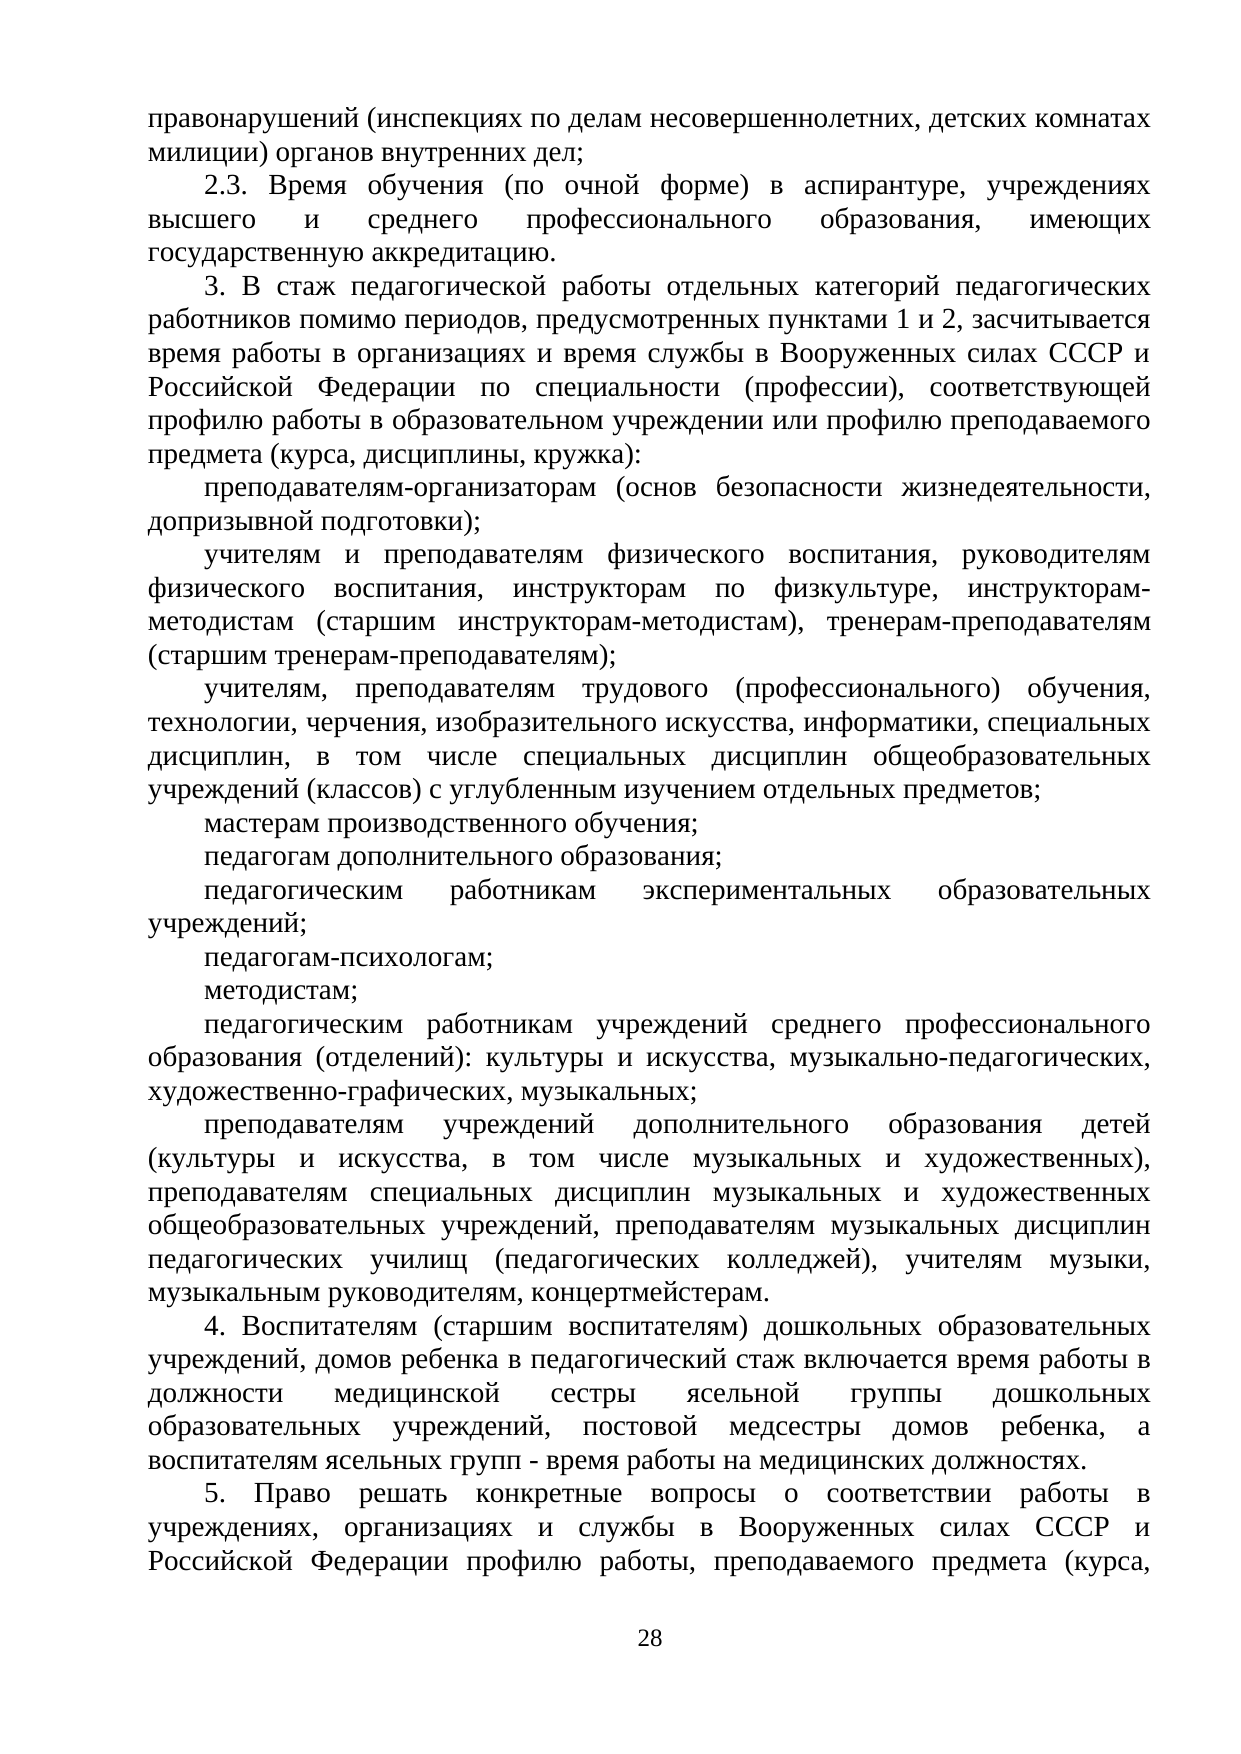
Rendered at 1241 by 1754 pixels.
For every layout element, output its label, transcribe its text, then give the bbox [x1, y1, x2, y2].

text преподавателям-организаторам (основ безопасности жизнедеятельности, допризывной подготовки); [148, 469, 1152, 536]
text учителям и преподавателям физического воспитания, руководителям физического воспитания, инструкторам по физкультуре, инструкторам-методистам (старшим инструкторам-методистам), тренерам-преподавателям (старшим тренерам-преподавателям); [148, 536, 1152, 671]
text педагогам-психологам; [148, 939, 1152, 972]
text педагогическим работникам учреждений среднего профессионального образования (отделений): культуры и искусства, музыкально-педагогических, художественно-графических, музыкальных; [148, 1006, 1152, 1107]
text педагогическим работникам экспериментальных образовательных учреждений; [148, 872, 1152, 939]
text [148, 1476, 1152, 1576]
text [148, 100, 1152, 167]
text преподавателям учреждений дополнительного образования детей (культуры и искусства, в том числе музыкальных и художественных), преподавателям специальных дисциплин музыкальных и художественных общеобразовательных учреждений, преподавателям музыкальных дисциплин педагогических училищ (педагогических колледжей), учителям музыки, музыкальным руководителям, концертмейстерам. [148, 1107, 1152, 1308]
text 3. В стаж педагогической работы отдельных категорий педагогических работников помимо периодов, предусмотренных пунктами 1 и 2, засчитывается время работы в организациях и время службы в Вооруженных силах СССР и Российской Федерации по специальности (профессии), соответствующей профилю работы в образовательном учреждении или профилю преподаваемого предмета (курса, дисциплины, кружка): [148, 268, 1152, 469]
text педагогам дополнительного образования; [148, 838, 1152, 872]
text учителям, преподавателям трудового (профессионального) обучения, технологии, черчения, изобразительного искусства, информатики, специальных дисциплин, в том числе специальных дисциплин общеобразовательных учреждений (классов) с углубленным изучением отдельных предметов; [148, 671, 1152, 805]
text 4. Воспитателям (старшим воспитателям) дошкольных образовательных учреждений, домов ребенка в педагогический стаж включается время работы в должности медицинской сестры ясельной группы дошкольных образовательных учреждений, постовой медсестры домов ребенка, а воспитателям ясельных групп - время работы на медицинских должностях. [148, 1308, 1152, 1476]
text мастерам производственного обучения; [148, 805, 1152, 838]
text 2.3. Время обучения (по очной форме) в аспирантуре, учреждениях высшего и среднего профессионального образования, имеющих государственную аккредитацию. [148, 167, 1152, 268]
text методистам; [148, 972, 1152, 1006]
